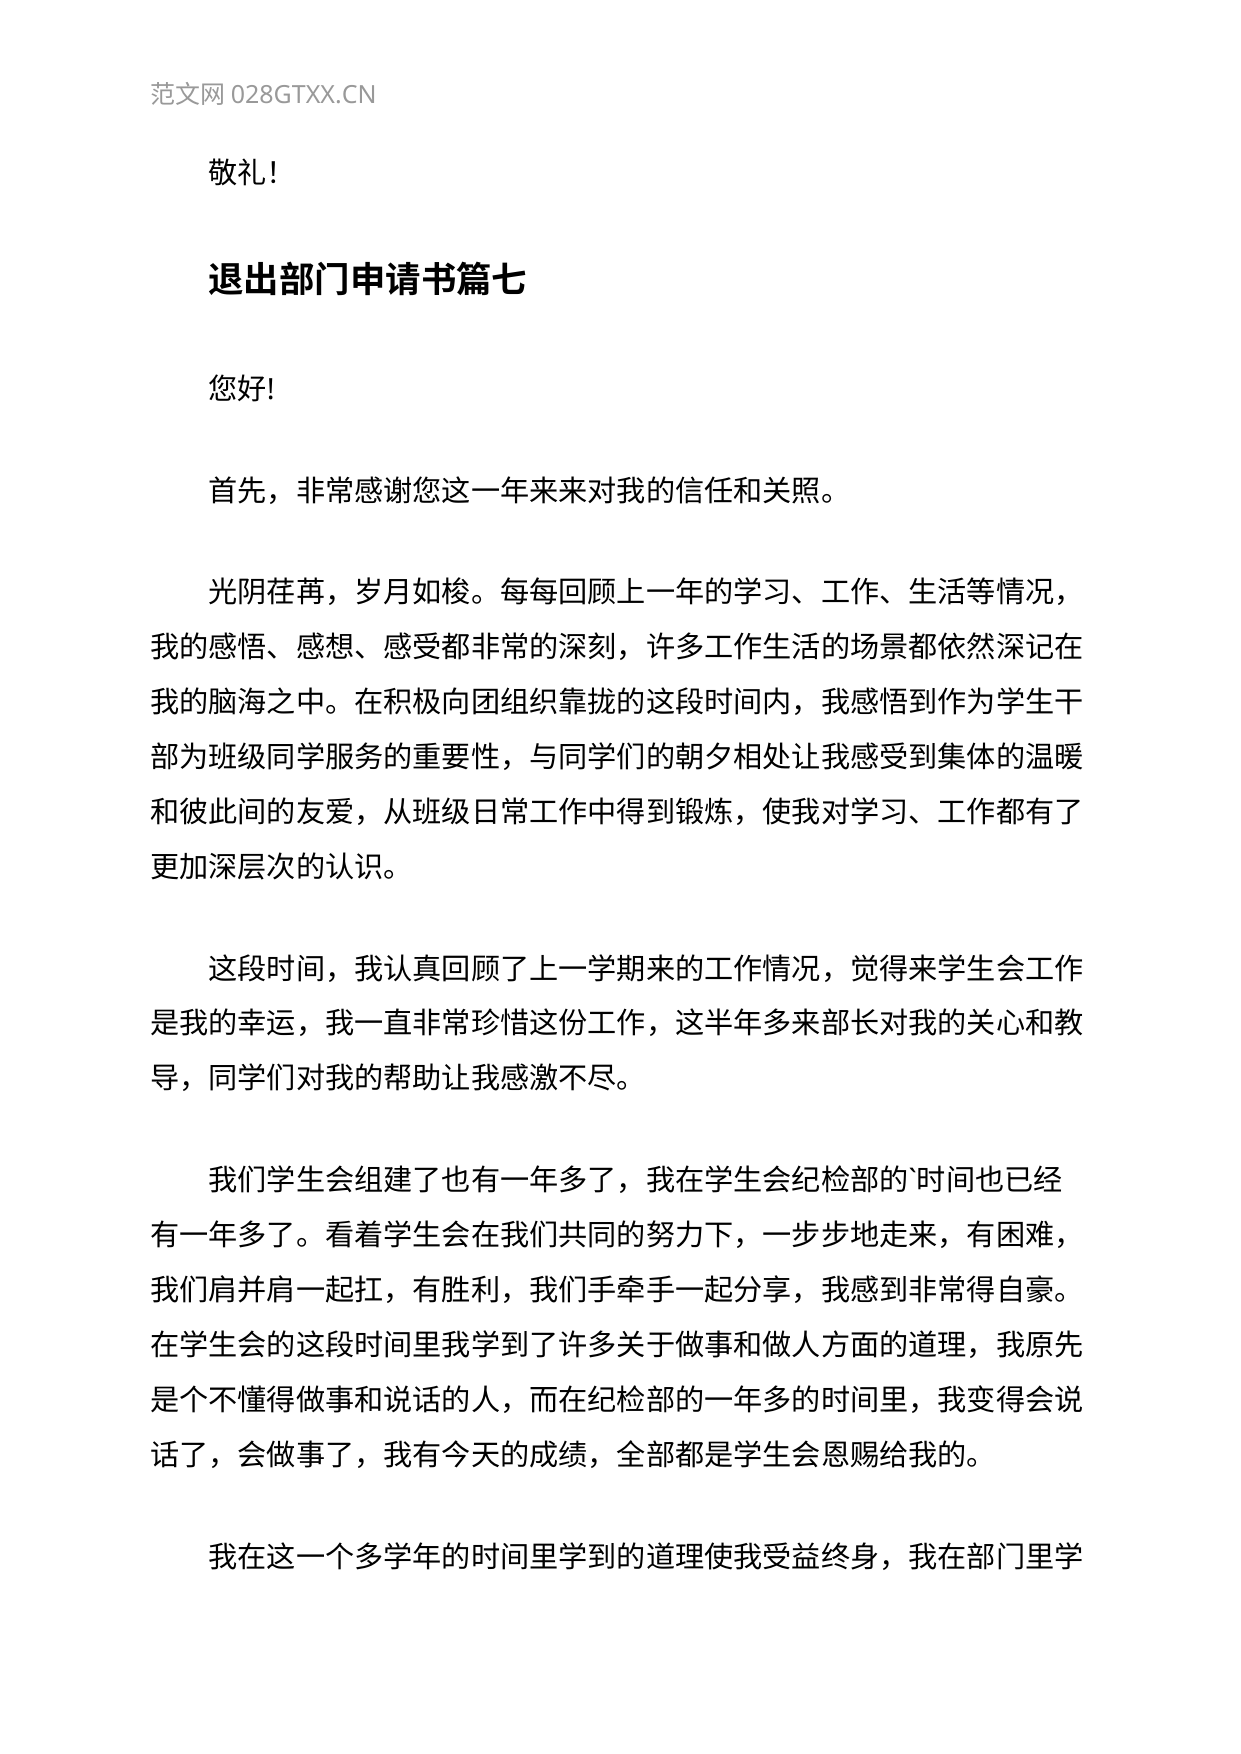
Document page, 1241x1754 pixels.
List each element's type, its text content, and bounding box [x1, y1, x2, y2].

text 光阴荏苒，岁月如梭。每每回顾上一年的学习、工作、生活等情况，我的感悟、感想、感受都非常的深刻，许多工作生活的场景都依然深记在我的脑海之中。在积极向团组织靠拢的这段时间内，我感悟到作为学生干部为班级同学服务的重要性，与同学们的朝夕相处让我感受到集体的温暖和彼此间的友爱，从班级日常工作中得到锻炼，使我对学习、工作都有了更加深层次的认识。 [150, 569, 1090, 886]
text 首先，非常感谢您这一年来来对我的信任和关照。 [150, 467, 1090, 509]
text 退出部门申请书篇七 [150, 252, 1090, 303]
text 这段时间，我认真回顾了上一学期来的工作情况，觉得来学生会工作是我的幸运，我一直非常珍惜这份工作，这半年多来部长对我的关心和教导，同学们对我的帮助让我感激不尽。 [150, 945, 1090, 1097]
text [150, 1533, 1090, 1575]
text 敬礼！ [150, 150, 1090, 192]
text 我们学生会组建了也有一年多了，我在学生会纪检部的`时间也已经有一年多了。看着学生会在我们共同的努力下，一步步地走来，有困难，我们肩并肩一起扛，有胜利，我们手牵手一起分享，我感到非常得自豪。在学生会的这段时间里我学到了许多关于做事和做人方面的道理，我原先是个不懂得做事和说话的人，而在纪检部的一年多的时间里，我变得会说话了，会做事了，我有今天的成绩，全部都是学生会恩赐给我的。 [150, 1157, 1090, 1474]
text 您好! [150, 365, 1090, 408]
